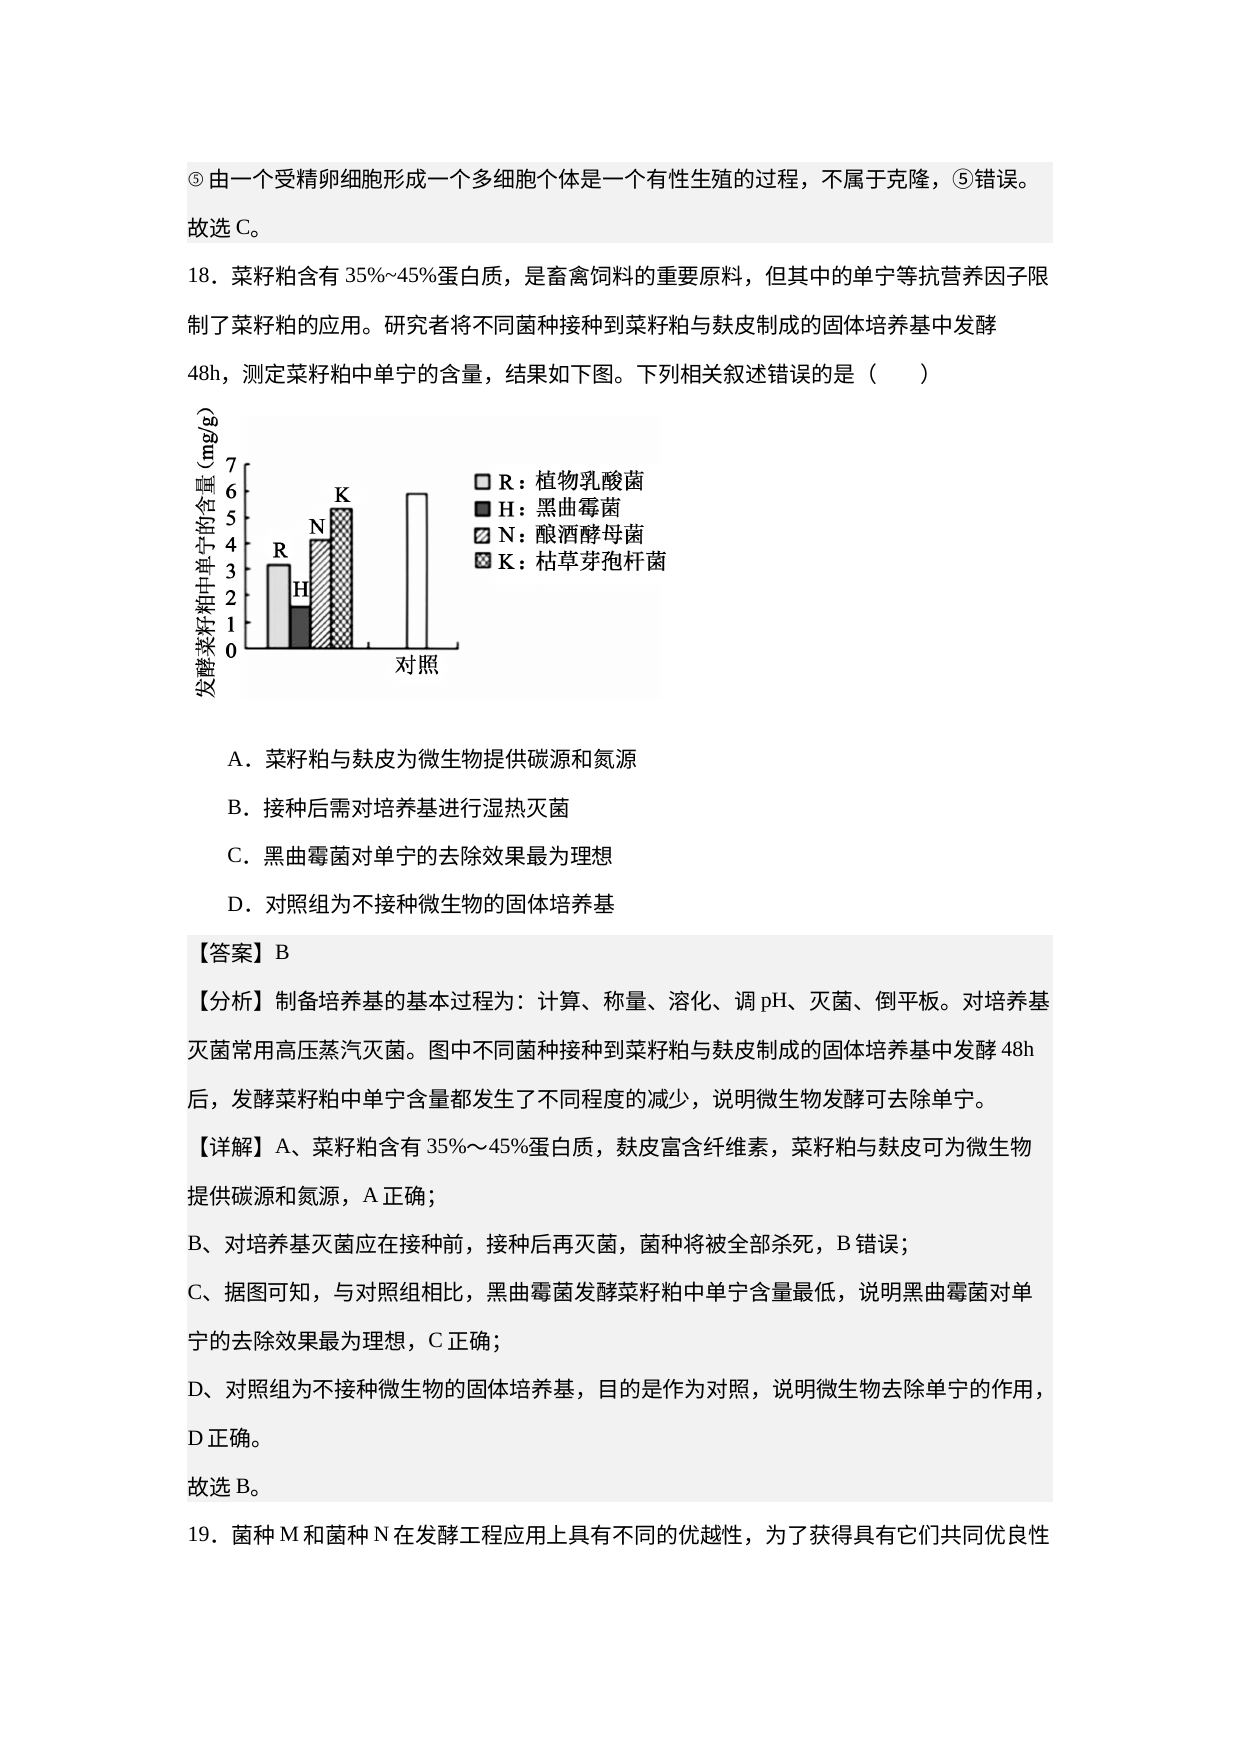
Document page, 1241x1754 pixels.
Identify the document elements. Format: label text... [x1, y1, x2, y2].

text 【分析】制备培养基的基本过程为：计算、称量、溶化、调pH、灭菌、倒平板。对培养基灭菌常用高压蒸汽灭菌。图中不同菌种接种到菜籽粕与麸皮制成的固体培养基中发酵48h后，发酵菜籽粕中单宁含量都发生了不同程度的减少，说明微生物发酵可去除单宁。 [187, 984, 1053, 1114]
text 【答案】B [187, 935, 1053, 968]
text ⑤由一个受精卵细胞形成一个多细胞个体是一个有性生殖的过程，不属于克隆，⑤错误。 [187, 162, 1053, 194]
picture [187, 404, 668, 700]
text B．接种后需对培养基进行湿热灭菌 [227, 790, 1053, 823]
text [187, 1517, 1053, 1550]
text 【详解】A、菜籽粕含有35%～45%蛋白质，麸皮富含纤维素，菜籽粕与麸皮可为微生物提供碳源和氮源，A正确； [187, 1129, 1053, 1211]
text A．菜籽粕与麸皮为微生物提供碳源和氮源 [227, 742, 1053, 774]
text 故选C。 [187, 210, 1053, 243]
text D、对照组为不接种微生物的固体培养基，目的是作为对照，说明微生物去除单宁的作用，D正确。 [187, 1372, 1053, 1453]
text 18．菜籽粕含有35%~45%蛋白质，是畜禽饲料的重要原料，但其中的单宁等抗营养因子限制了菜籽粕的应用。研究者将不同菌种接种到菜籽粕与麸皮制成的固体培养基中发酵48h，测定菜籽粕中单宁的含量，结果如下图。下列相关叙述错误的是（ ） [187, 259, 1053, 389]
text C、据图可知，与对照组相比，黑曲霉菌发酵菜籽粕中单宁含量最低，说明黑曲霉菌对单宁的去除效果最为理想，C正确； [187, 1275, 1053, 1356]
text 故选B。 [187, 1469, 1053, 1502]
text D．对照组为不接种微生物的固体培养基 [227, 887, 1053, 919]
text C．黑曲霉菌对单宁的去除效果最为理想 [227, 839, 1053, 871]
text B、对培养基灭菌应在接种前，接种后再灭菌，菌种将被全部杀死，B错误； [187, 1227, 1053, 1259]
